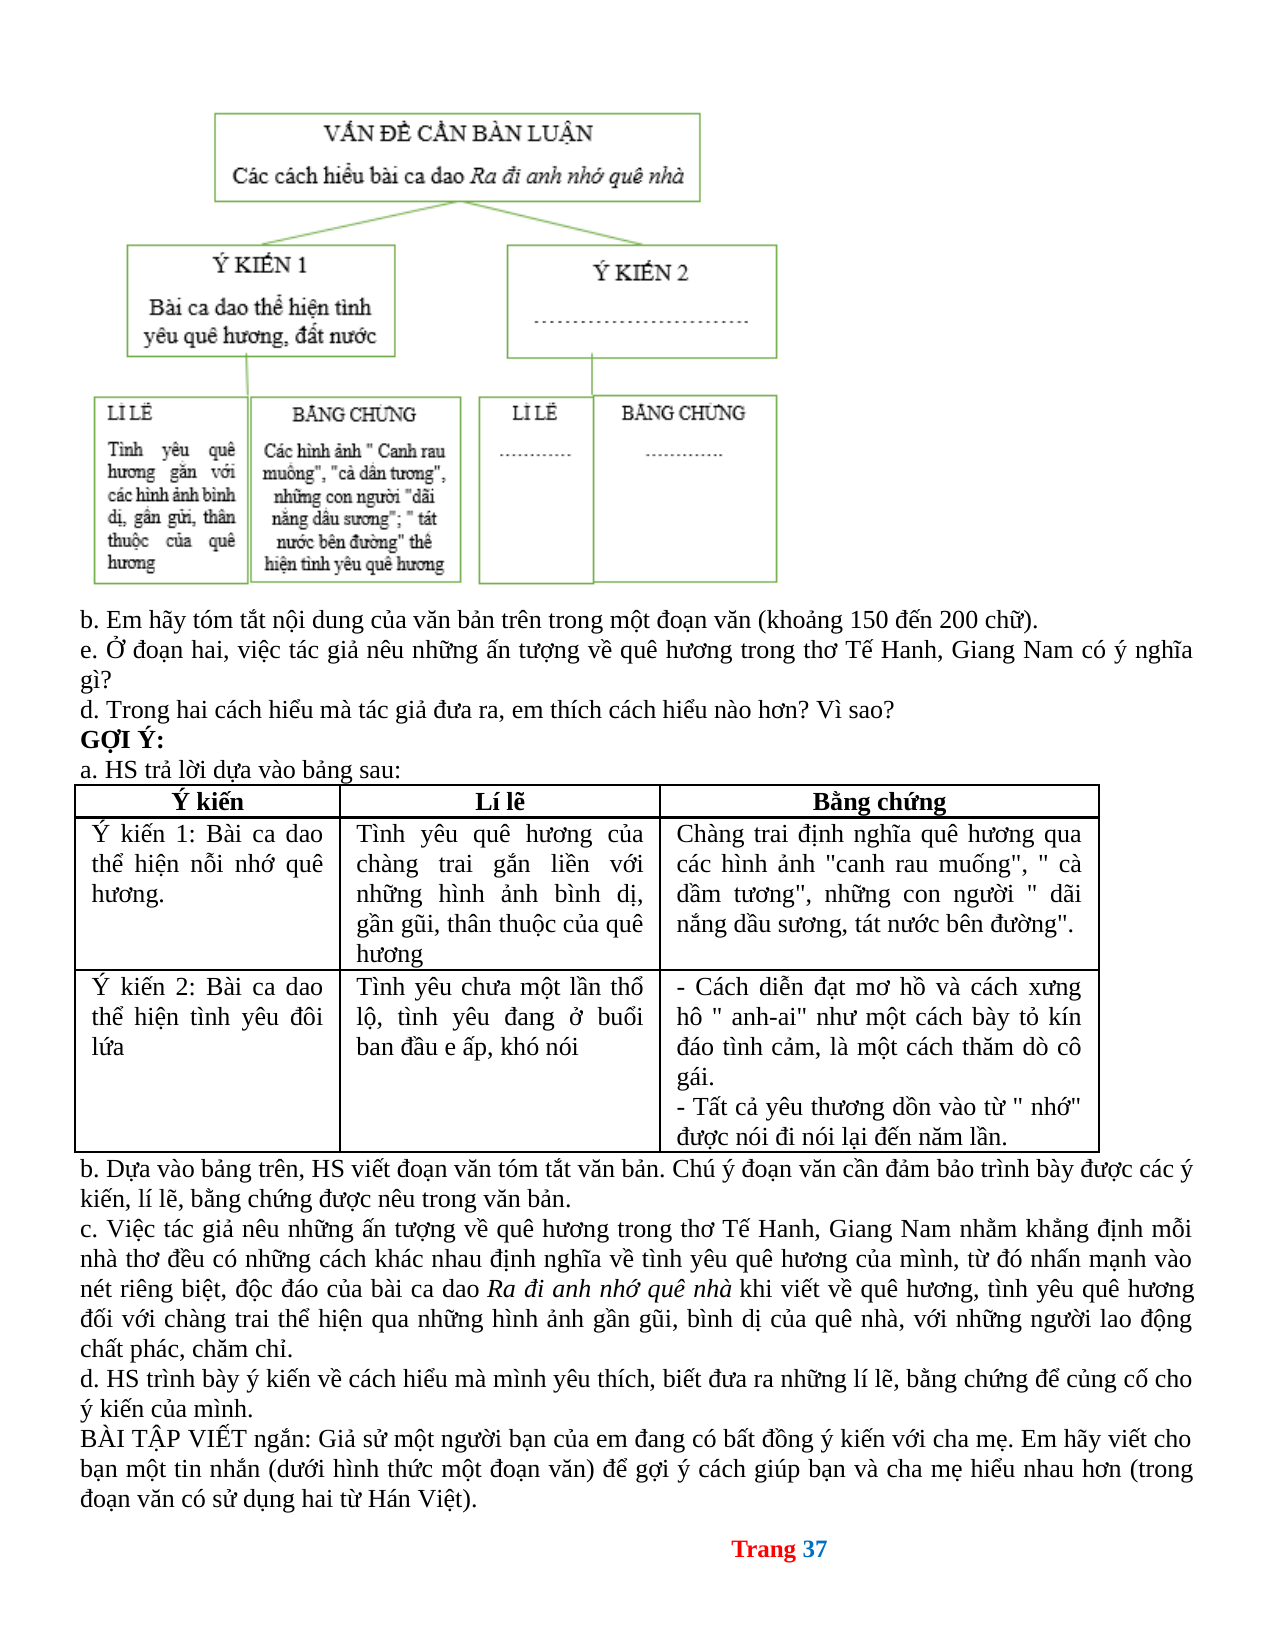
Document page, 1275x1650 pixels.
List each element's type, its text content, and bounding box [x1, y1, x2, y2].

picture [80, 85, 798, 605]
table_cell Ý kiến 2: Bài ca dao thể hiện tình yêu đôi lứa [76, 971, 339, 1151]
text b. Em hãy tóm tắt nội dung của văn bản trên trong một đoạn văn (khoảng 150 đến 200 chữ). [80, 604, 1195, 634]
table_cell Ý kiến 1: Bài ca dao thể hiện nỗi nhớ quê hương. [76, 819, 339, 968]
table_cell Chàng trai định nghĩa quê hương qua các hình ảnh "canh rau muống", " cà dầm tương", những con người " dãi nắng dầu sương, tát nước bên đường". [661, 819, 1098, 968]
table_cell Tình yêu quê hương của chàng trai gắn liền với những hình ảnh bình dị, gần gũi, thân thuộc của quê hương [341, 819, 659, 968]
text GỢI Ý: [80, 724, 1195, 754]
text b. Dựa vào bảng trên, HS viết đoạn văn tóm tắt văn bản. Chú ý đoạn văn cần đảm bảo trình bày được các ý kiến, lí lẽ, bằng chứng được nêu trong văn bản. [80, 1153, 1195, 1213]
table_cell - Cách diễn đạt mơ hồ và cách xưng hô " anh-ai" như một cách bày tỏ kín đáo tình cảm, là một cách thăm dò cô gái. - Tất cả yêu thương dồn vào từ " nhớ" được nói đi nói lại đến năm lần. [661, 971, 1098, 1151]
text c. Việc tác giả nêu những ấn tượng về quê hương trong thơ Tế Hanh, Giang Nam nhằm khẳng định mỗi nhà thơ đều có những cách khác nhau định nghĩa về tình yêu quê hương của mình, từ đó nhấn mạnh vào nét riêng biệt, độc đáo của bài ca dao Ra đi anh nhớ quê nhà khi viết về quê hương, tình yêu quê hương đối với chàng trai thể hiện qua những hình ảnh gần gũi, bình dị của quê nhà, với những người lao động chất phác, chăm chỉ. [80, 1213, 1195, 1363]
table_header Bằng chứng [661, 786, 1098, 816]
table_cell Tình yêu chưa một lần thổ lộ, tình yêu đang ở buổi ban đầu e ấp, khó nói [341, 971, 659, 1151]
text BÀI TẬP VIẾT ngắn: Giả sử một người bạn của em đang có bất đồng ý kiến với cha mẹ. Em hãy viết cho bạn một tin nhắn (dưới hình thức một đoạn văn) để gợi ý cách giúp bạn và cha mẹ hiểu nhau hơn (trong đoạn văn có sử dụng hai từ Hán Việt). [80, 1423, 1195, 1513]
table_header Ý kiến [76, 786, 339, 816]
text d. Trong hai cách hiểu mà tác giả đưa ra, em thích cách hiểu nào hơn? Vì sao? [80, 694, 1195, 724]
table_header Lí lẽ [341, 786, 659, 816]
text d. HS trình bày ý kiến về cách hiểu mà mình yêu thích, biết đưa ra những lí lẽ, bằng chứng để củng cố cho ý kiến của mình. [80, 1363, 1195, 1423]
text e. Ở đoạn hai, việc tác giả nêu những ấn tượng về quê hương trong thơ Tế Hanh, Giang Nam có ý nghĩa gì? [80, 634, 1195, 694]
text a. HS trả lời dựa vào bảng sau: [80, 754, 1195, 784]
